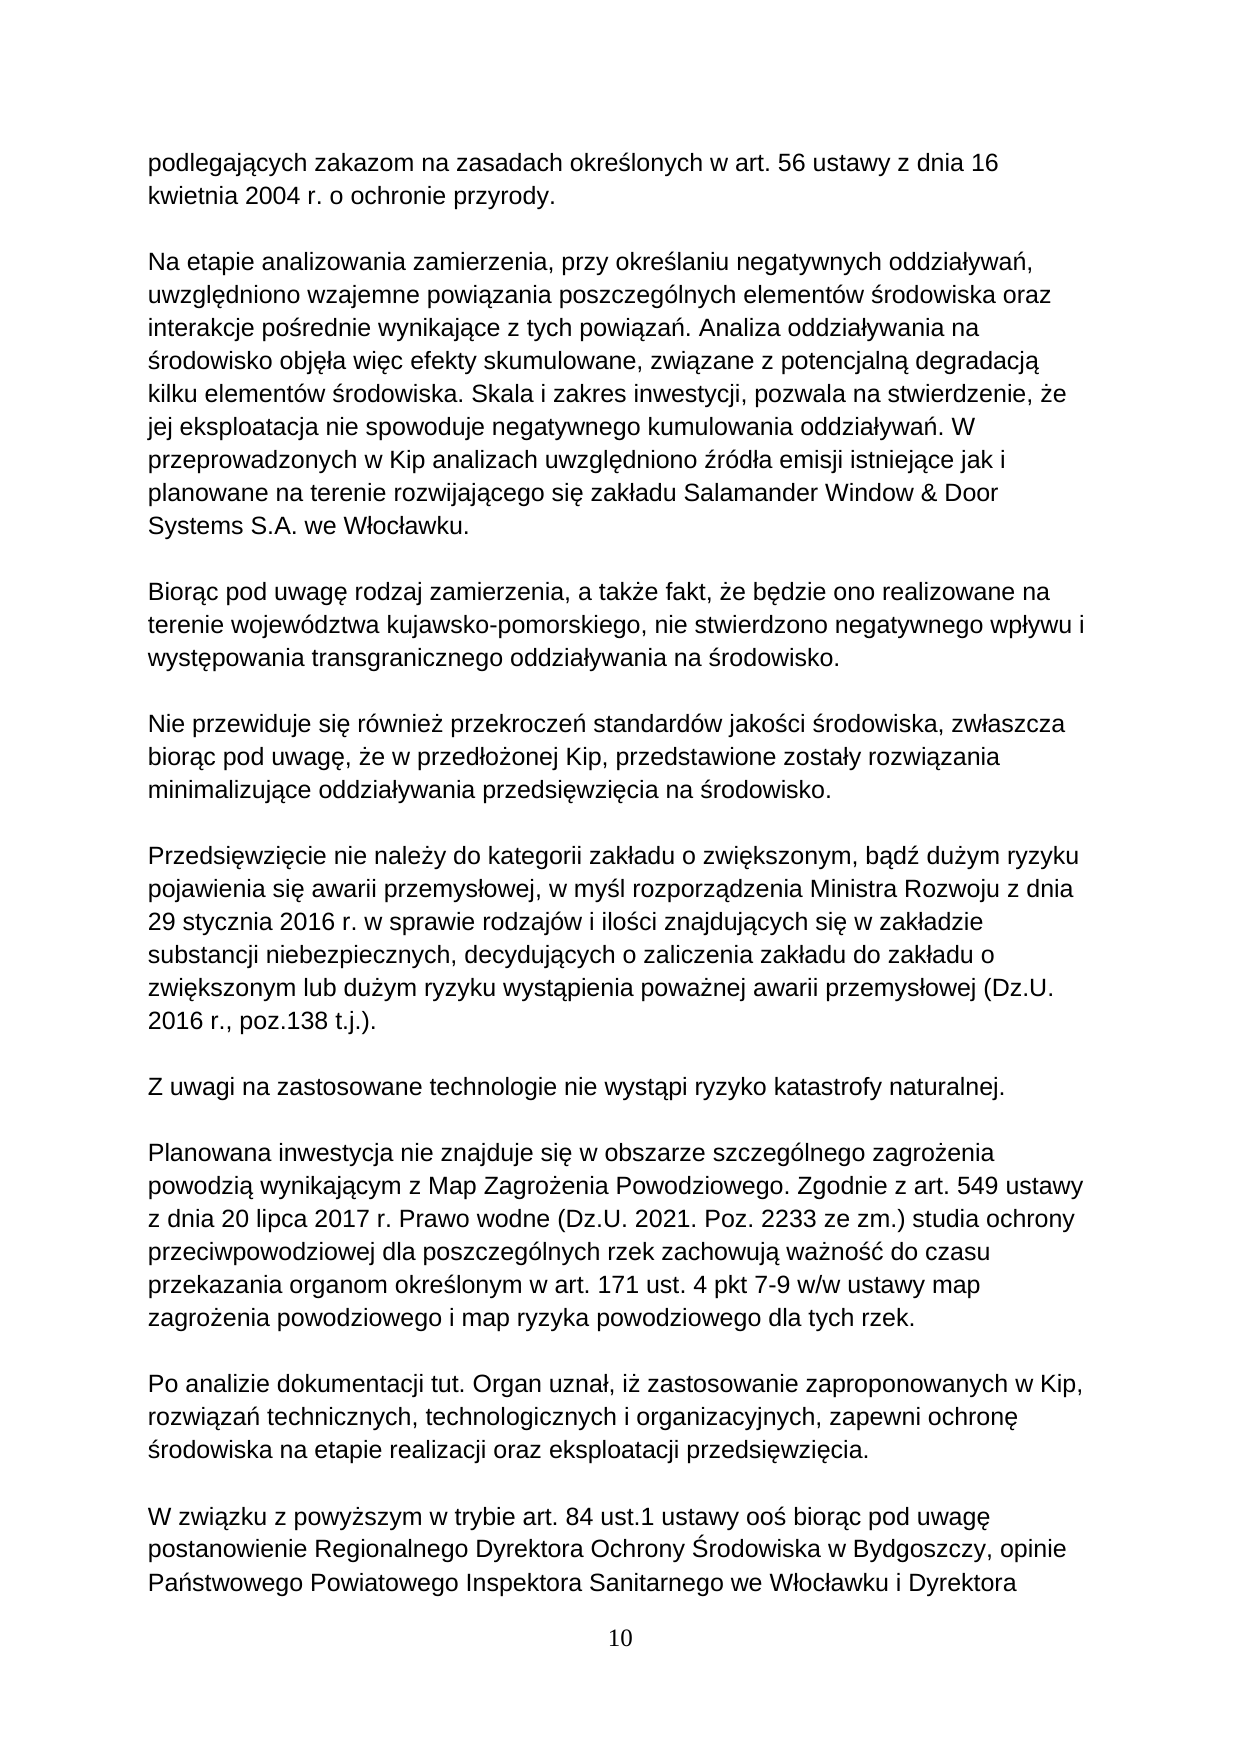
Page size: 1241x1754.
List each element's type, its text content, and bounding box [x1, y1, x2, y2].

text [148, 1501, 1093, 1596]
text Po analizie dokumentacji tut. Organ uznał, iż zastosowanie zaproponowanych w Kip, rozwiązań technicznych, technologicznych i organizacyjnych, zapewni ochronę środowiska na etapie realizacji oraz eksploatacji przedsięwzięcia. [148, 1369, 1093, 1464]
text Przedsięwzięcie nie należy do kategorii zakładu o zwiększonym, bądź dużym ryzyku pojawienia się awarii przemysłowej, w myśl rozporządzenia Ministra Rozwoju z dnia 29 stycznia 2016 r. w sprawie rodzajów i ilości znajdujących się w zakładzie substancji niebezpiecznych, decydujących o zaliczenia zakładu do zakładu o zwiększonym lub dużym ryzyku wystąpienia poważnej awarii przemysłowej (Dz.U. 2016 r., poz.138 t.j.). [148, 841, 1093, 1035]
text Nie przewiduje się również przekroczeń standardów jakości środowiska, zwłaszcza biorąc pod uwagę, że w przedłożonej Kip, przedstawione zostały rozwiązania minimalizujące oddziaływania przedsięwzięcia na środowisko. [148, 709, 1093, 804]
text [148, 148, 1093, 209]
text Z uwagi na zastosowane technologie nie wystąpi ryzyko katastrofy naturalnej. [148, 1072, 1093, 1101]
text Planowana inwestycja nie znajduje się w obszarze szczególnego zagrożenia powodzią wynikającym z Map Zagrożenia Powodziowego. Zgodnie z art. 549 ustawy z dnia 20 lipca 2017 r. Prawo wodne (Dz.U. 2021. Poz. 2233 ze zm.) studia ochrony przeciwpowodziowej dla poszczególnych rzek zachowują ważność do czasu przekazania organom określonym w art. 171 ust. 4 pkt 7-9 w/w ustawy map zagrożenia powodziowego i map ryzyka powodziowego dla tych rzek. [148, 1138, 1093, 1332]
text Na etapie analizowania zamierzenia, przy określaniu negatywnych oddziaływań, uwzględniono wzajemne powiązania poszczególnych elementów środowiska oraz interakcje pośrednie wynikające z tych powiązań. Analiza oddziaływania na środowisko objęła więc efekty skumulowane, związane z potencjalną degradacją kilku elementów środowiska. Skala i zakres inwestycji, pozwala na stwierdzenie, że jej eksploatacja nie spowoduje negatywnego kumulowania oddziaływań. W przeprowadzonych w Kip analizach uwzględniono źródła emisji istniejące jak i planowane na terenie rozwijającego się zakładu Salamander Window & Door Systems S.A. we Włocławku. [148, 247, 1093, 539]
text Biorąc pod uwagę rodzaj zamierzenia, a także fakt, że będzie ono realizowane na terenie województwa kujawsko-pomorskiego, nie stwierdzono negatywnego wpływu i występowania transgranicznego oddziaływania na środowisko. [148, 577, 1093, 672]
